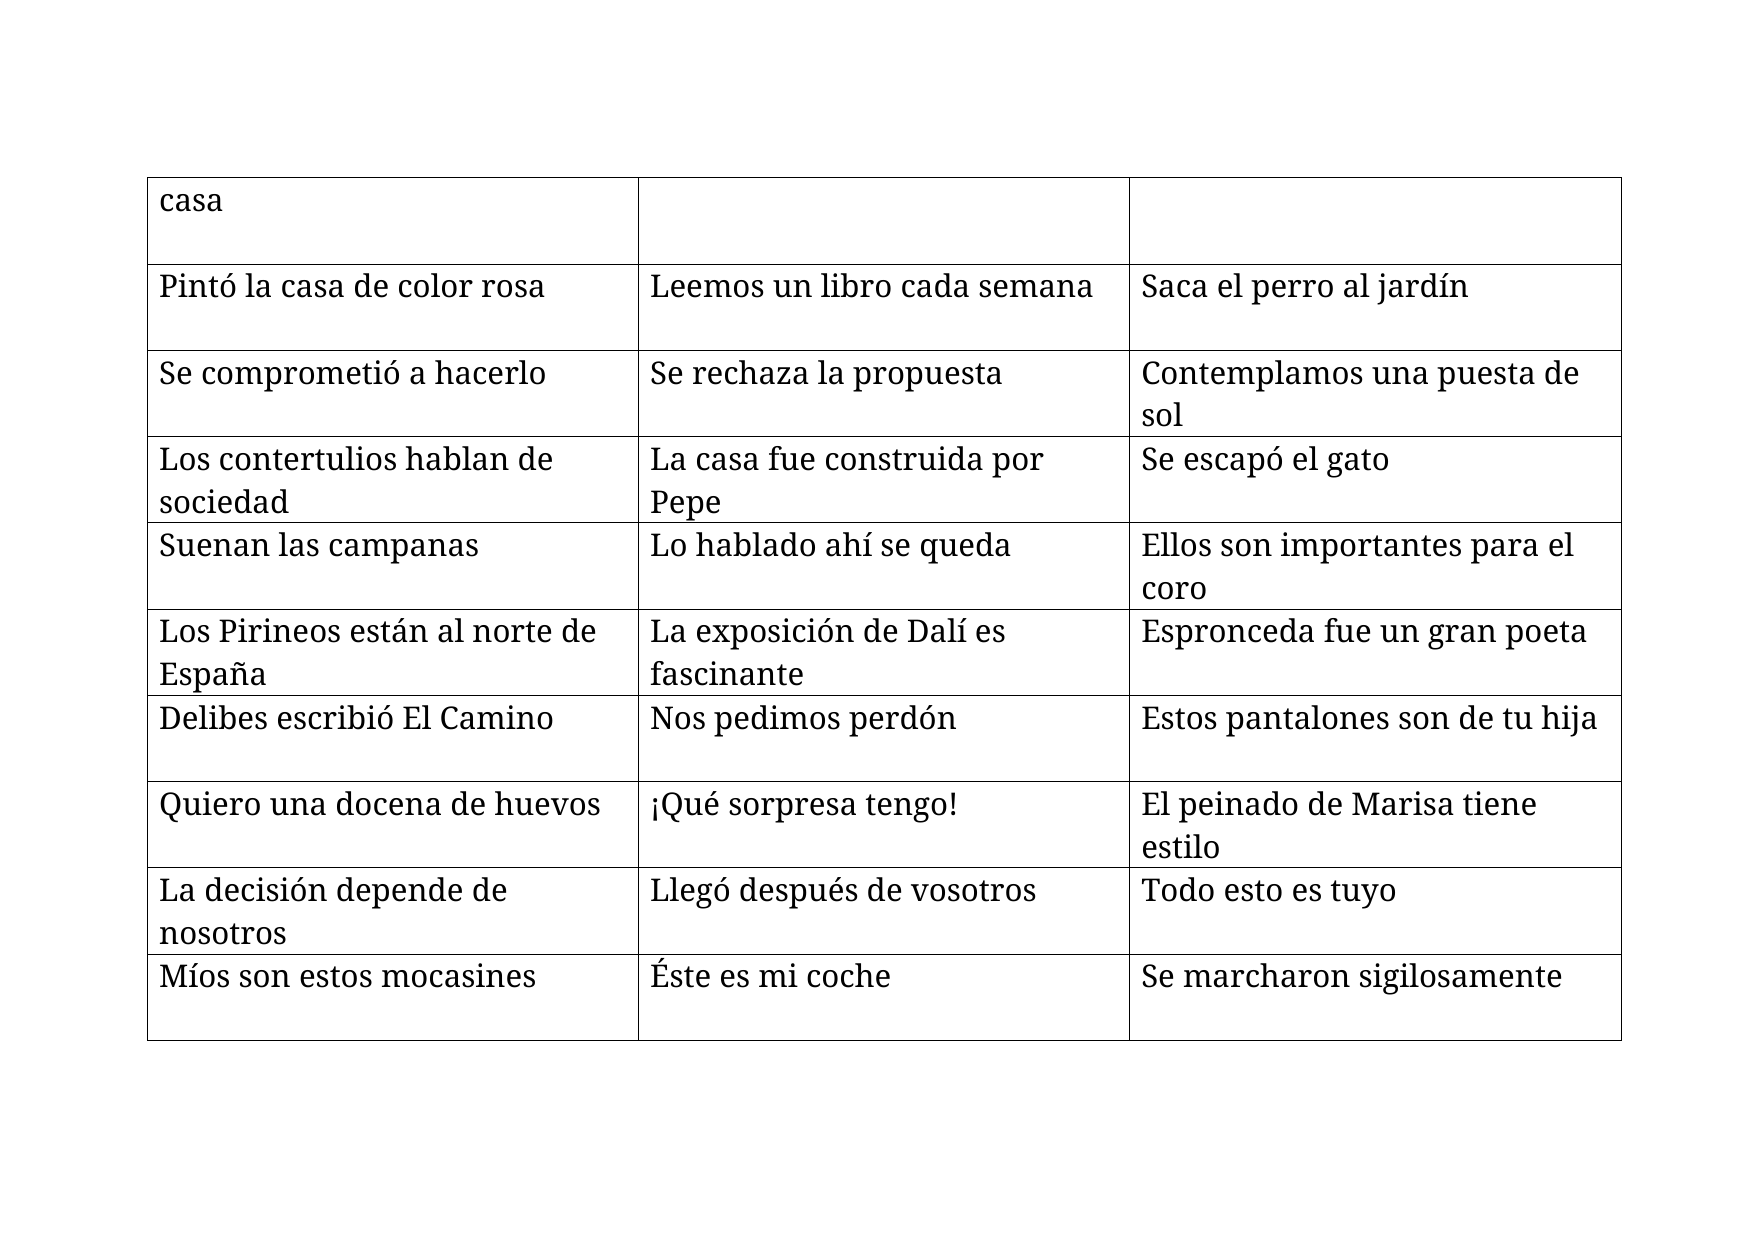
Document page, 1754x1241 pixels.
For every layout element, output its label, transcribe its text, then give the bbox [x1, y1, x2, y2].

table_cell Delibes escribió El Camino [148, 696, 638, 781]
table_cell Los Pirineos están al norte de España [148, 610, 638, 695]
table_cell Todo esto es tuyo [1130, 868, 1621, 953]
table_cell La casa fue construida por Pepe [639, 437, 1129, 522]
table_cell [1130, 178, 1621, 263]
table_cell Se comprometió a hacerlo [148, 351, 638, 436]
table_cell Suenan las campanas [148, 523, 638, 608]
table_cell Espronceda fue un gran poeta [1130, 610, 1621, 695]
table_cell Éste es mi coche [639, 955, 1129, 1040]
table_cell La decisión depende de nosotros [148, 868, 638, 953]
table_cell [148, 178, 638, 263]
table_cell El peinado de Marisa tiene estilo [1130, 782, 1621, 867]
table_cell Llegó después de vosotros [639, 868, 1129, 953]
table_cell Se rechaza la propuesta [639, 351, 1129, 436]
table_cell Saca el perro al jardín [1130, 265, 1621, 350]
table_cell Nos pedimos perdón [639, 696, 1129, 781]
table_cell Los contertulios hablan de sociedad [148, 437, 638, 522]
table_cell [639, 178, 1129, 263]
table_cell Quiero una docena de huevos [148, 782, 638, 867]
table_cell Se marcharon sigilosamente [1130, 955, 1621, 1040]
table_cell Lo hablado ahí se queda [639, 523, 1129, 608]
table_cell Estos pantalones son de tu hija [1130, 696, 1621, 781]
table_cell Míos son estos mocasines [148, 955, 638, 1040]
table_cell La exposición de Dalí es fascinante [639, 610, 1129, 695]
table_cell Contemplamos una puesta de sol [1130, 351, 1621, 436]
table_cell Pintó la casa de color rosa [148, 265, 638, 350]
table_cell Leemos un libro cada semana [639, 265, 1129, 350]
table_cell Ellos son importantes para el coro [1130, 523, 1621, 608]
table_cell Se escapó el gato [1130, 437, 1621, 522]
table_cell ¡Qué sorpresa tengo! [639, 782, 1129, 867]
